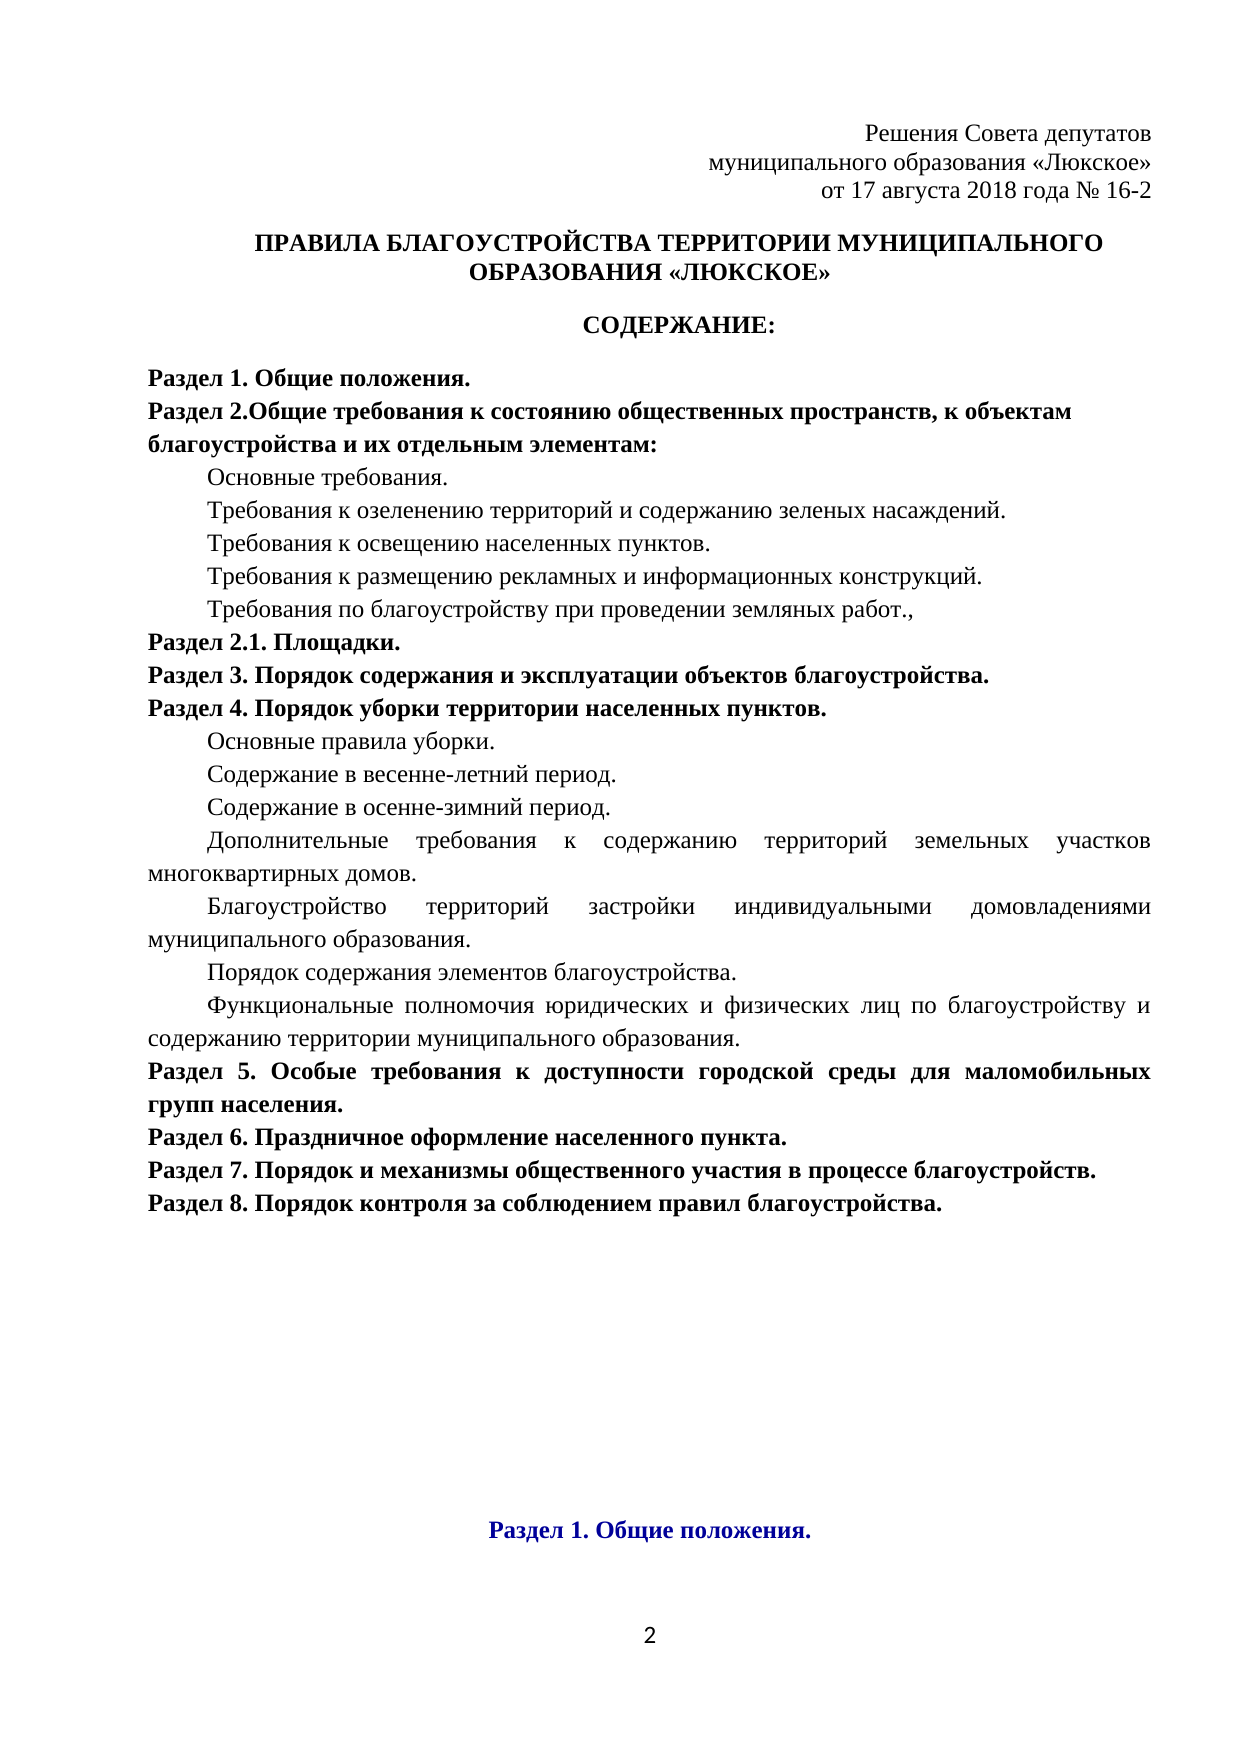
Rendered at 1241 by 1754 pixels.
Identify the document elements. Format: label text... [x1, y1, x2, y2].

text Порядок содержания элементов благоустройства. [148, 957, 1152, 986]
text Требования к озеленению территорий и содержанию зеленых насаждений. [148, 495, 1152, 524]
text Раздел 4. Порядок уборки территории населенных пунктов. [148, 693, 1152, 722]
text Требования по благоустройству при проведении земляных работ., [148, 594, 1152, 623]
text Решения Совета депутатов [148, 118, 1152, 147]
text Содержание в осенне-зимний период. [148, 792, 1152, 821]
text Раздел 6. Праздничное оформление населенного пункта. [148, 1122, 1152, 1151]
text Требования к освещению населенных пунктов. [148, 528, 1152, 557]
text Раздел 3. Порядок содержания и эксплуатации объектов благоустройства. [148, 660, 1152, 689]
text Раздел 1. Общие положения. [148, 1515, 1152, 1543]
text СОДЕРЖАНИЕ: [148, 310, 1152, 339]
text Основные правила уборки. [148, 726, 1152, 755]
text Раздел 2.Общие требования к состоянию общественных пространств, к объектам благоустройства и их отдельным элементам: [148, 396, 1152, 458]
text Раздел 5. Особые требования к доступности городской среды для маломобильных групп населения. [148, 1056, 1152, 1118]
text ПРАВИЛА БЛАГОУСТРОЙСТВА ТЕРРИТОРИИ МУНИЦИПАЛЬНОГО ОБРАЗОВАНИЯ «ЛЮКСКОЕ» [148, 228, 1152, 286]
text Раздел 1. Общие положения. [148, 363, 1152, 392]
text Требования к размещению рекламных и информационных конструкций. [148, 561, 1152, 590]
text Содержание в весенне-летний период. [148, 759, 1152, 788]
text Благоустройство территорий застройки индивидуальными домовладениями муниципального образования. [148, 891, 1152, 953]
text муниципального образования «Люкское» [148, 147, 1152, 176]
text Раздел 7. Порядок и механизмы общественного участия в процессе благоустройств. [148, 1155, 1152, 1184]
text Раздел 2.1. Площадки. [148, 627, 1152, 656]
text от 17 августа 2018 года № 16-2 [148, 176, 1152, 204]
text Функциональные полномочия юридических и физических лиц по благоустройству и содержанию территории муниципального образования. [148, 990, 1152, 1052]
text Дополнительные требования к содержанию территорий земельных участков многоквартирных домов. [148, 825, 1152, 887]
text Раздел 8. Порядок контроля за соблюдением правил благоустройства. [148, 1188, 1152, 1217]
text Основные требования. [148, 462, 1152, 491]
